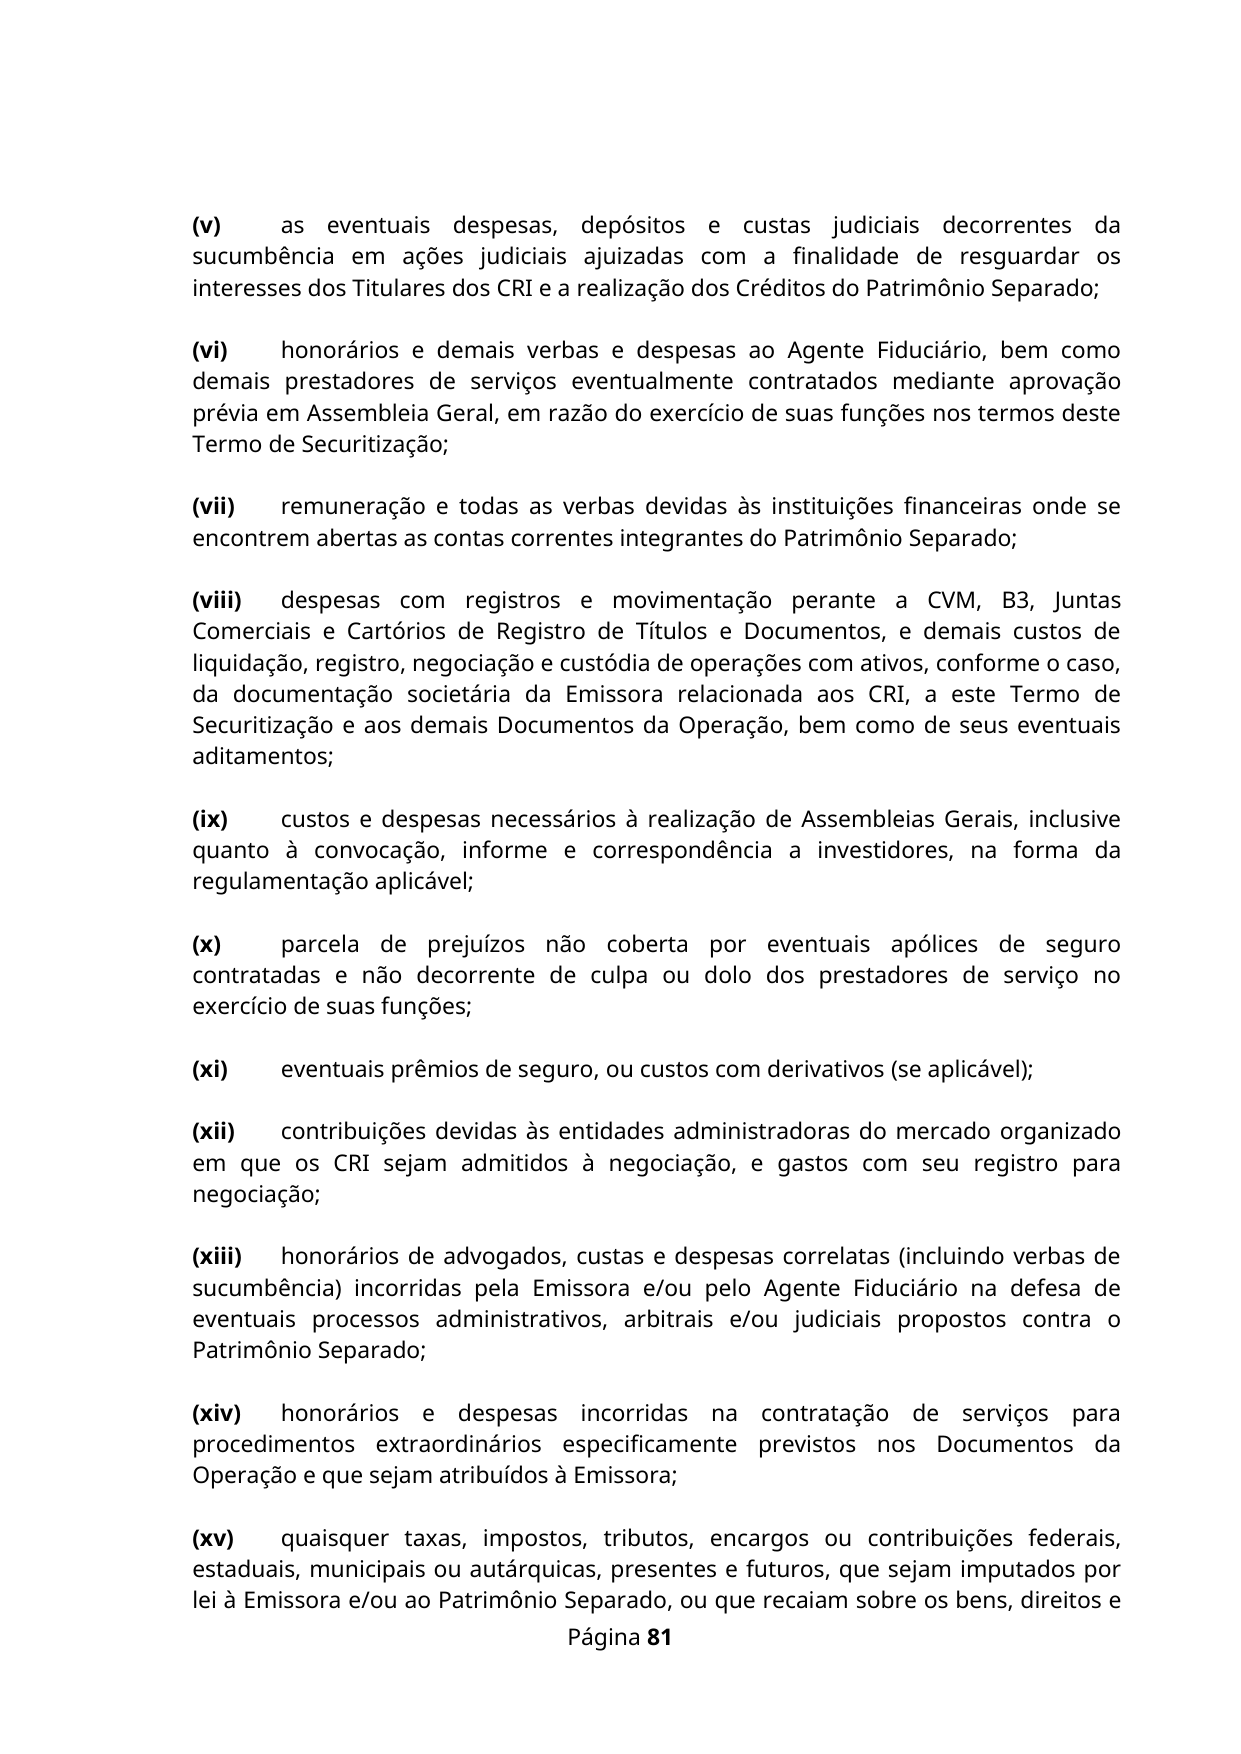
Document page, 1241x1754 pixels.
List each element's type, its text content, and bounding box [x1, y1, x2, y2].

list custos e despesas necessários à realização de Assembleias Gerais, inclusive quanto à convocação, informe e correspondência a investidores, na forma da regulamentação aplicável; [192, 802, 1122, 896]
list as eventuais despesas, depósitos e custas judiciais decorrentes da sucumbência em ações judiciais ajuizadas com a finalidade de resguardar os interesses dos Titulares dos CRI e a realização dos Créditos do Patrimônio Separado; [192, 208, 1122, 302]
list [192, 1521, 1122, 1615]
list honorários de advogados, custas e despesas correlatas (incluindo verbas de sucumbência) incorridas pela Emissora e/ou pelo Agente Fiduciário na defesa de eventuais processos administrativos, arbitrais e/ou judiciais propostos contra o Patrimônio Separado; [192, 1240, 1122, 1365]
list honorários e demais verbas e despesas ao Agente Fiduciário, bem como demais prestadores de serviços eventualmente contratados mediante aprovação prévia em Assembleia Geral, em razão do exercício de suas funções nos termos deste Termo de Securitização; [192, 333, 1122, 458]
list despesas com registros e movimentação perante a CVM, B3, Juntas Comerciais e Cartórios de Registro de Títulos e Documentos, e demais custos de liquidação, registro, negociação e custódia de operações com ativos, conforme o caso, da documentação societária da Emissora relacionada aos CRI, a este Termo de Securitização e aos demais Documentos da Operação, bem como de seus eventuais aditamentos; [192, 583, 1122, 771]
list parcela de prejuízos não coberta por eventuais apólices de seguro contratadas e não decorrente de culpa ou dolo dos prestadores de serviço no exercício de suas funções; [192, 927, 1122, 1021]
list eventuais prêmios de seguro, ou custos com derivativos (se aplicável); [192, 1052, 1122, 1083]
list honorários e despesas incorridas na contratação de serviços para procedimentos extraordinários especificamente previstos nos Documentos da Operação e que sejam atribuídos à Emissora; [192, 1396, 1122, 1490]
list remuneração e todas as verbas devidas às instituições financeiras onde se encontrem abertas as contas correntes integrantes do Patrimônio Separado; [192, 490, 1122, 552]
list contribuições devidas às entidades administradoras do mercado organizado em que os CRI sejam admitidos à negociação, e gastos com seu registro para negociação; [192, 1115, 1122, 1208]
